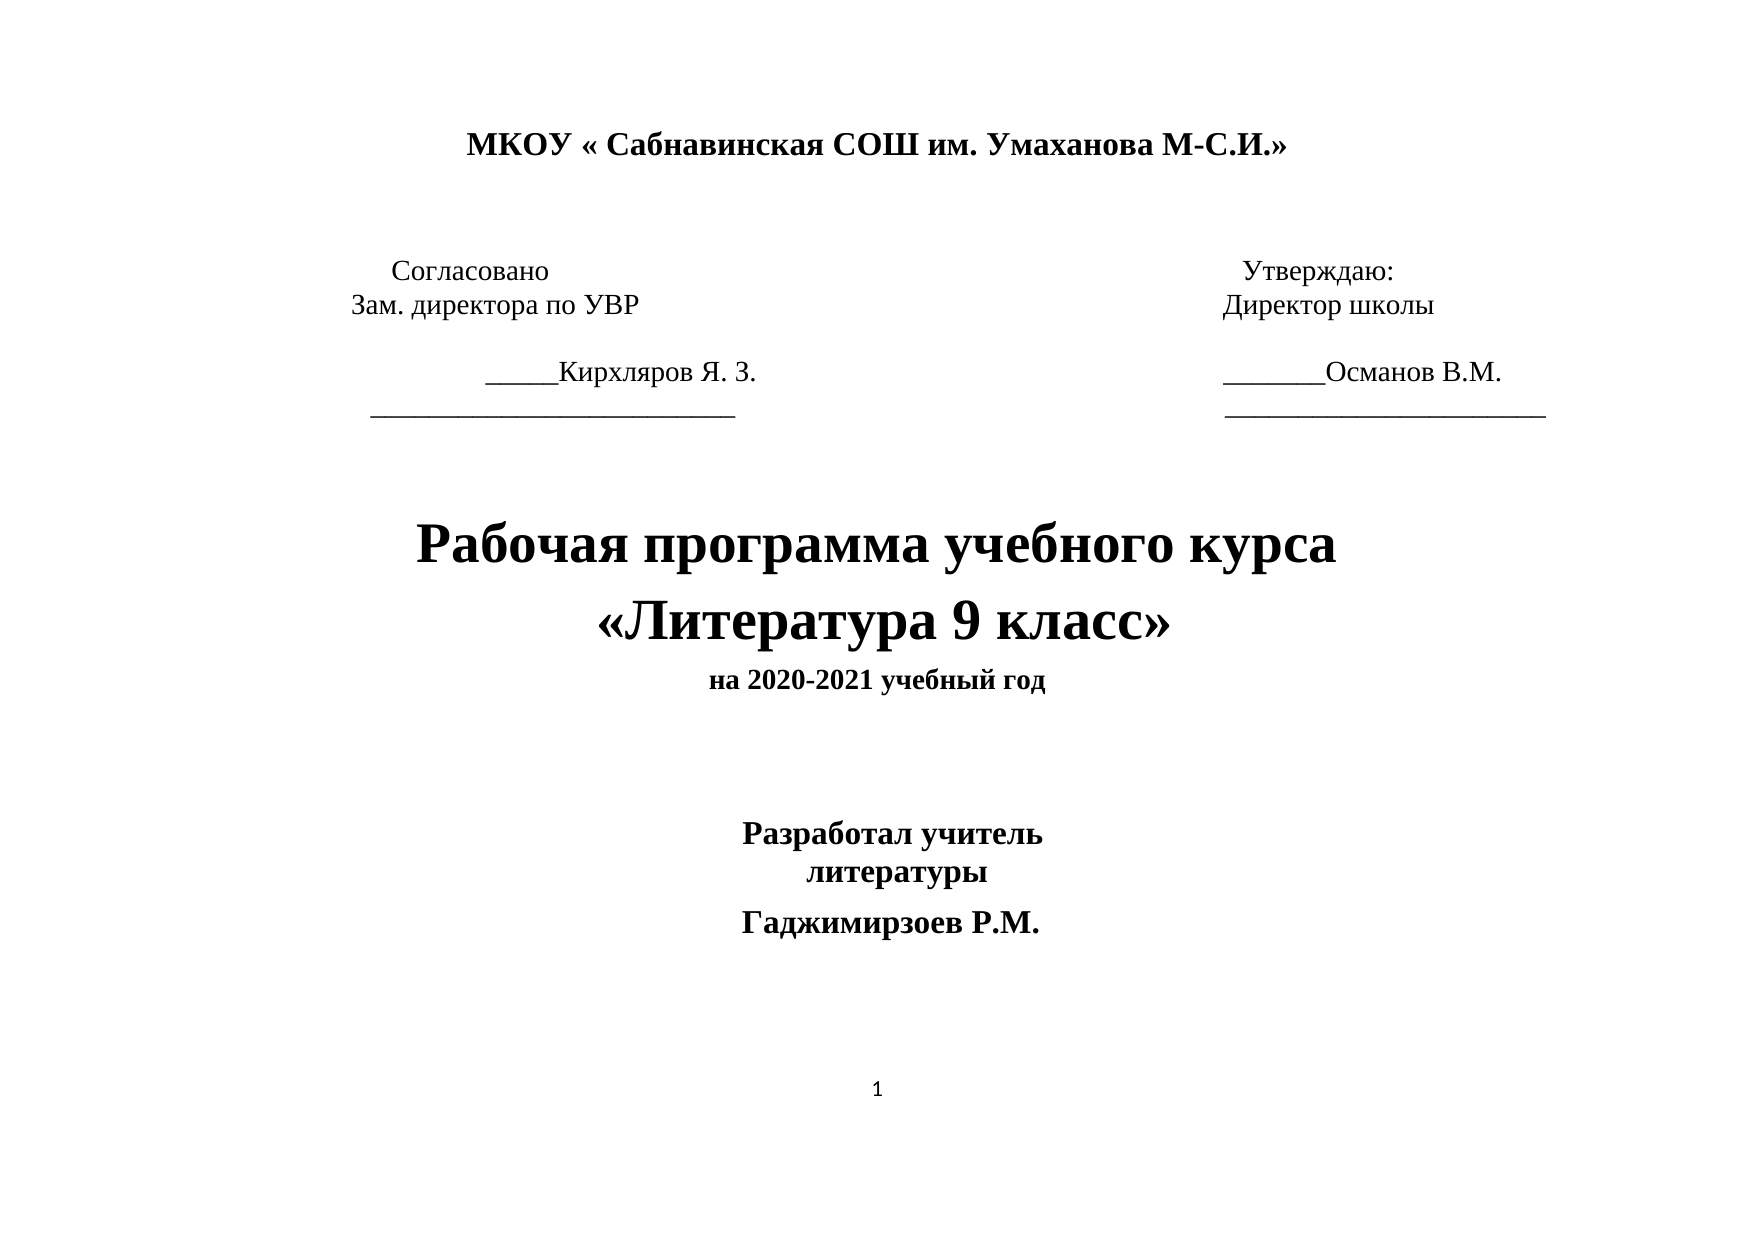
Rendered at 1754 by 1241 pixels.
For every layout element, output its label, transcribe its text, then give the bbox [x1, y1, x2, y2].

text МКОУ « Сабнавинская СОШ им. Умаханова М-С.И.» [150, 124, 1604, 162]
text литературы [150, 852, 1635, 890]
text _________________________ ______________________ [150, 387, 1635, 421]
text Рабочая программа учебного курса [150, 509, 1604, 575]
text Гаджимирзоев Р.М. [150, 917, 780, 938]
text Разработал учитель [150, 813, 1635, 852]
text Зам. директора по УВР Директор школы [150, 287, 1635, 320]
text _____Кирхляров Я. З. _______Османов В.М. [150, 354, 1635, 387]
text на 2020-2021 учебный год [150, 662, 1604, 696]
text «Литература 9 класс» [150, 585, 1619, 652]
text 1 [150, 1074, 1604, 1102]
text Согласовано Утверждаю: [150, 253, 1635, 287]
text Гаджимирзоев Р.М. [773, 917, 890, 938]
text Гаджимирзоев Р.М. [888, 917, 1635, 938]
